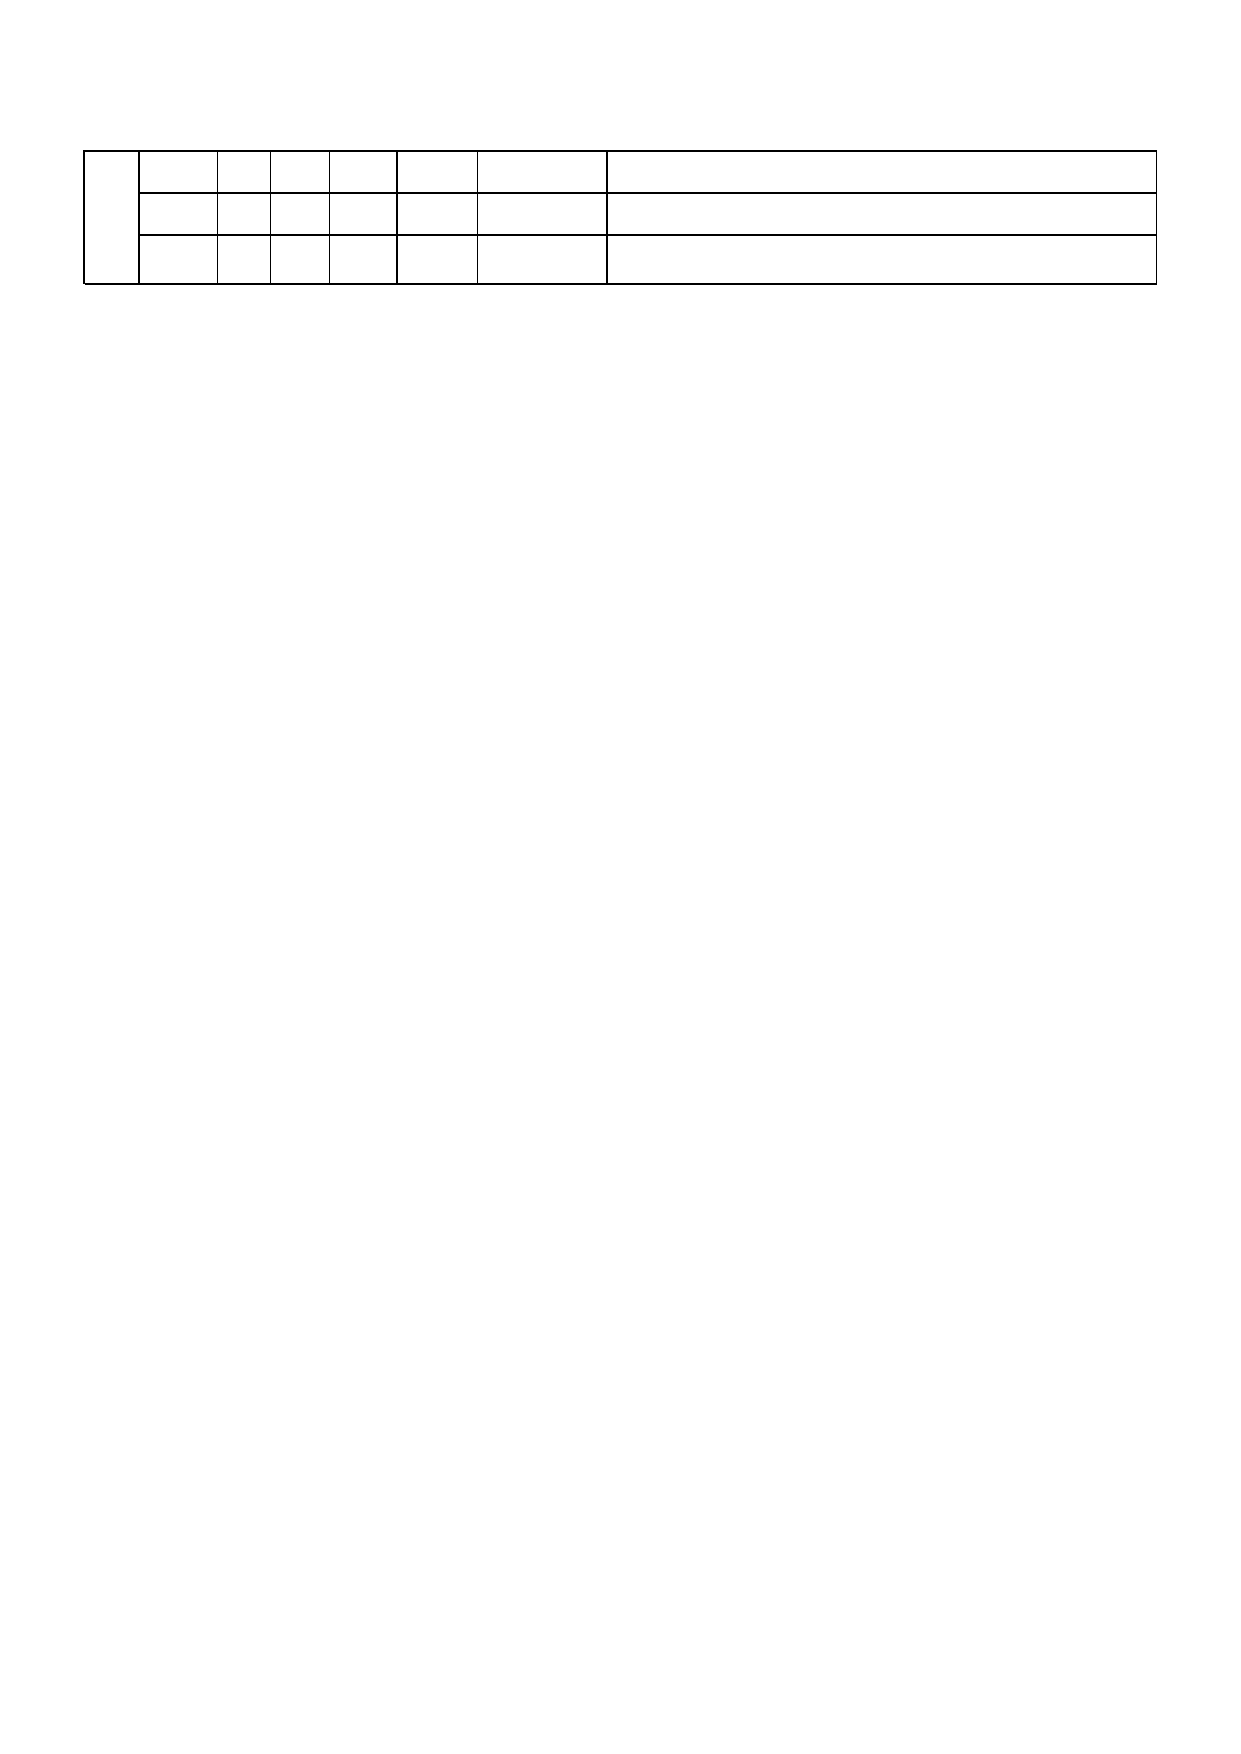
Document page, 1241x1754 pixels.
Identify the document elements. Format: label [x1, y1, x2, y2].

table_cell [679, 236, 751, 283]
table_cell [751, 236, 1156, 283]
table_cell [271, 152, 329, 192]
table_cell [330, 236, 396, 283]
table_cell [679, 194, 751, 234]
table_cell [218, 194, 270, 234]
table_cell [478, 194, 606, 234]
table_cell [679, 152, 751, 192]
table_cell [751, 194, 1156, 234]
table_cell [218, 152, 270, 192]
table_cell [608, 236, 679, 283]
table_cell [608, 194, 679, 234]
table_cell [398, 152, 477, 192]
table_cell [271, 236, 329, 283]
table_cell [218, 236, 270, 283]
table_cell [478, 236, 606, 283]
table_cell [271, 194, 329, 234]
table_cell [330, 152, 396, 192]
table_cell [751, 152, 1156, 192]
table_cell [140, 194, 217, 234]
table_cell [398, 236, 477, 283]
table_cell [478, 152, 606, 192]
table_cell [140, 152, 217, 192]
table_cell [398, 194, 477, 234]
table_cell [608, 152, 679, 192]
table_cell [140, 236, 217, 283]
table_cell [330, 194, 396, 234]
